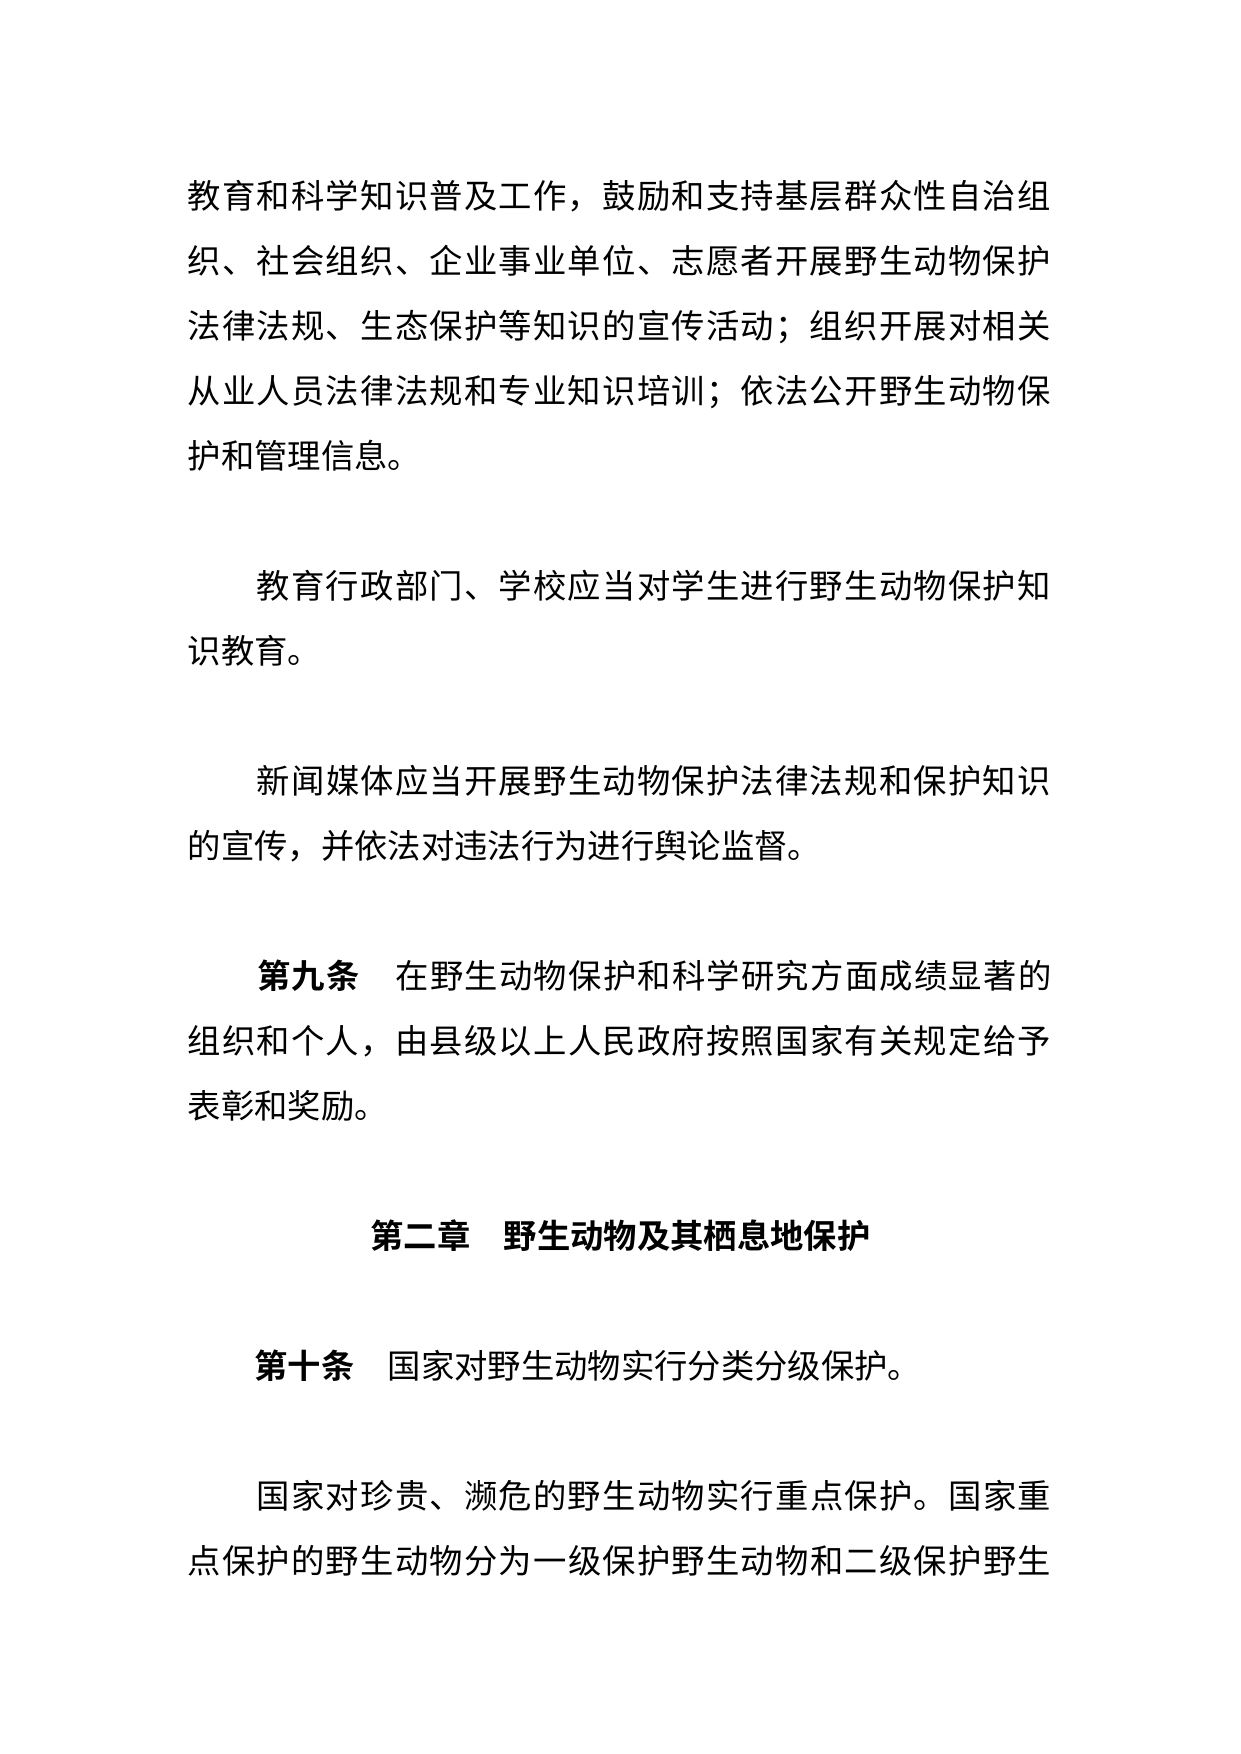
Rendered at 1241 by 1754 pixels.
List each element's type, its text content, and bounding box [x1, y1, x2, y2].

text 新闻媒体应当开展野生动物保护法律法规和保护知识的宣传，并依法对违法行为进行舆论监督。 [187, 747, 1053, 877]
text 教育行政部门、学校应当对学生进行野生动物保护知识教育。 [187, 552, 1053, 682]
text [187, 1462, 1053, 1592]
text 第二章 野生动物及其栖息地保护 [187, 1202, 1053, 1267]
text 第十条 国家对野生动物实行分类分级保护。 [187, 1332, 1053, 1397]
text 第九条 在野生动物保护和科学研究方面成绩显著的组织和个人，由县级以上人民政府按照国家有关规定给予表彰和奖励。 [187, 942, 1053, 1137]
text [187, 162, 1053, 487]
